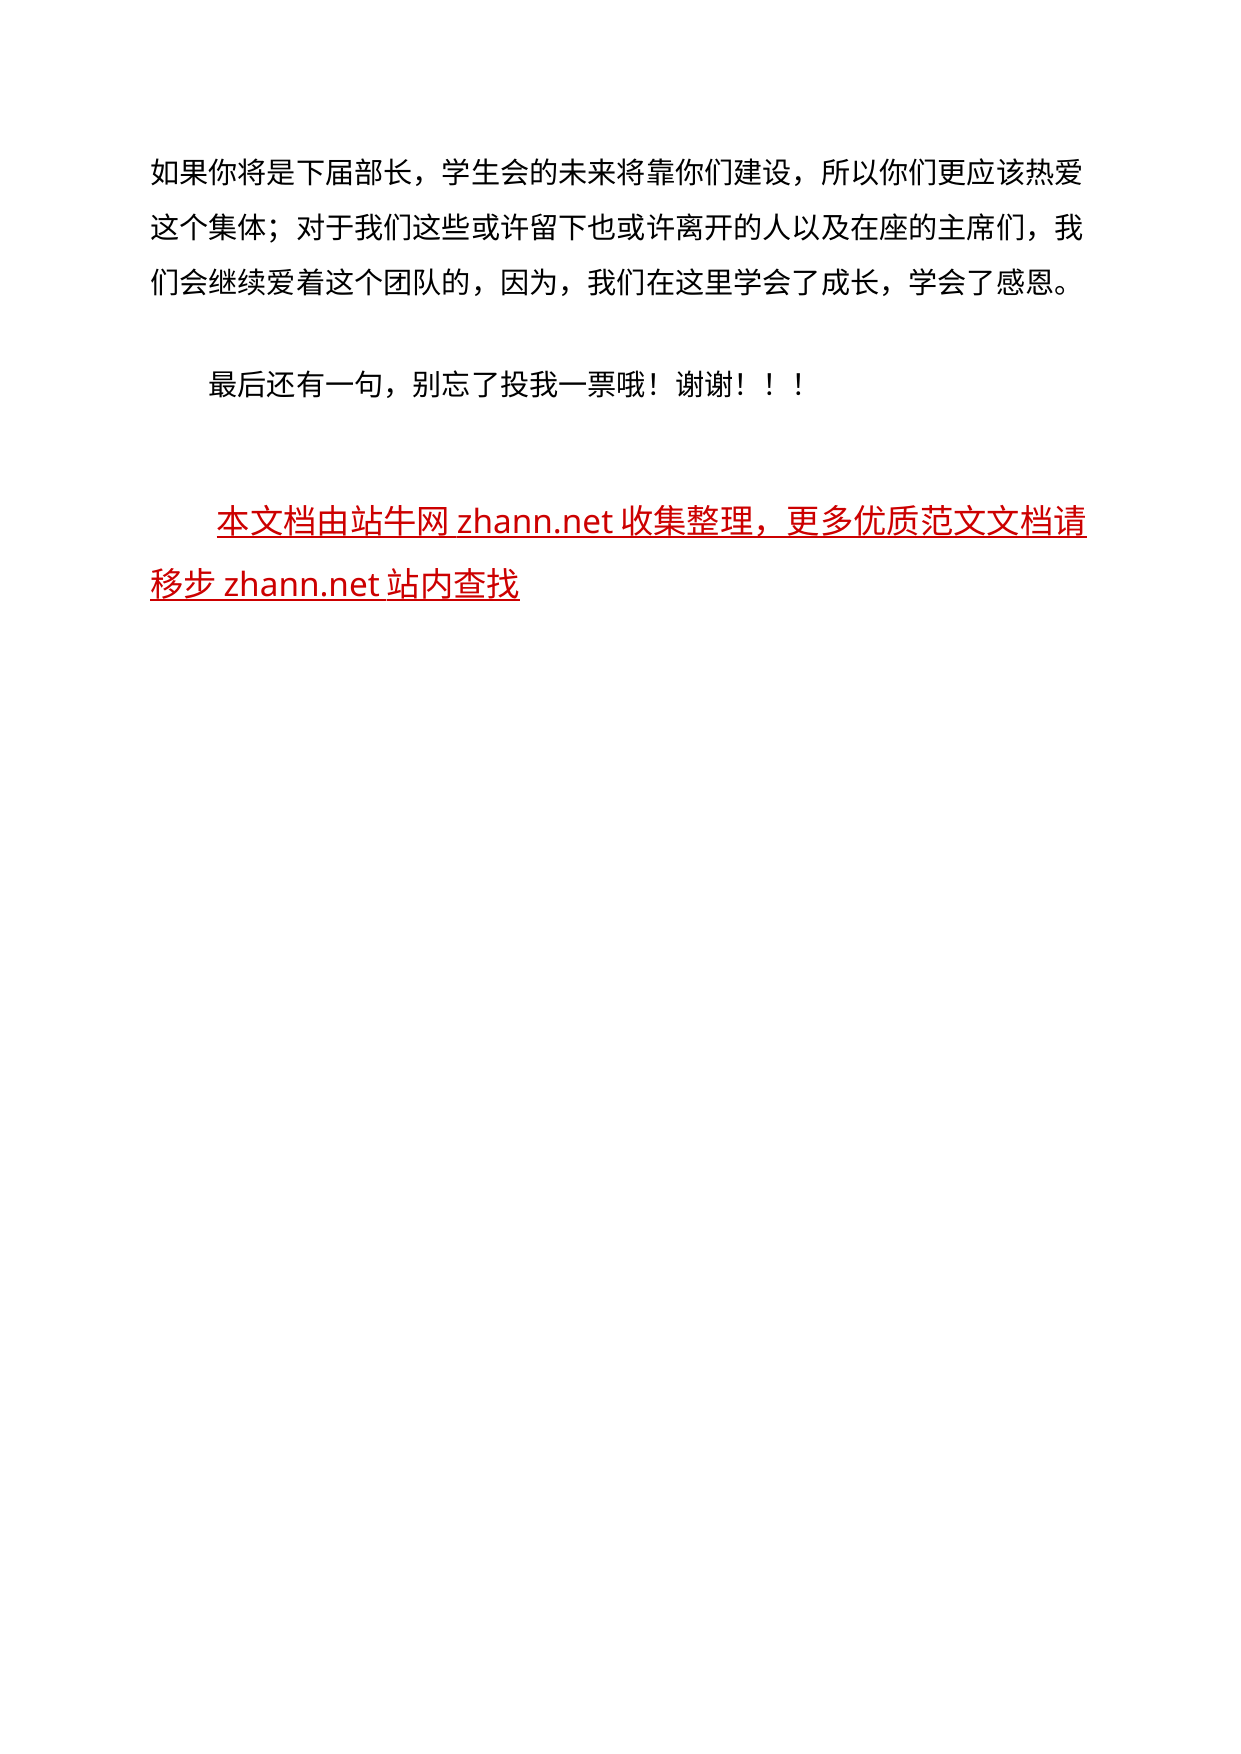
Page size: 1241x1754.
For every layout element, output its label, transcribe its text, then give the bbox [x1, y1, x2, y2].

text 最后还有一句，别忘了投我一票哦！谢谢！！！ [150, 362, 1090, 404]
text 本文档由站牛网zhann.net收集整理，更多优质范文文档请移步zhann.net站内查找 [150, 494, 1090, 606]
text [150, 150, 1090, 302]
